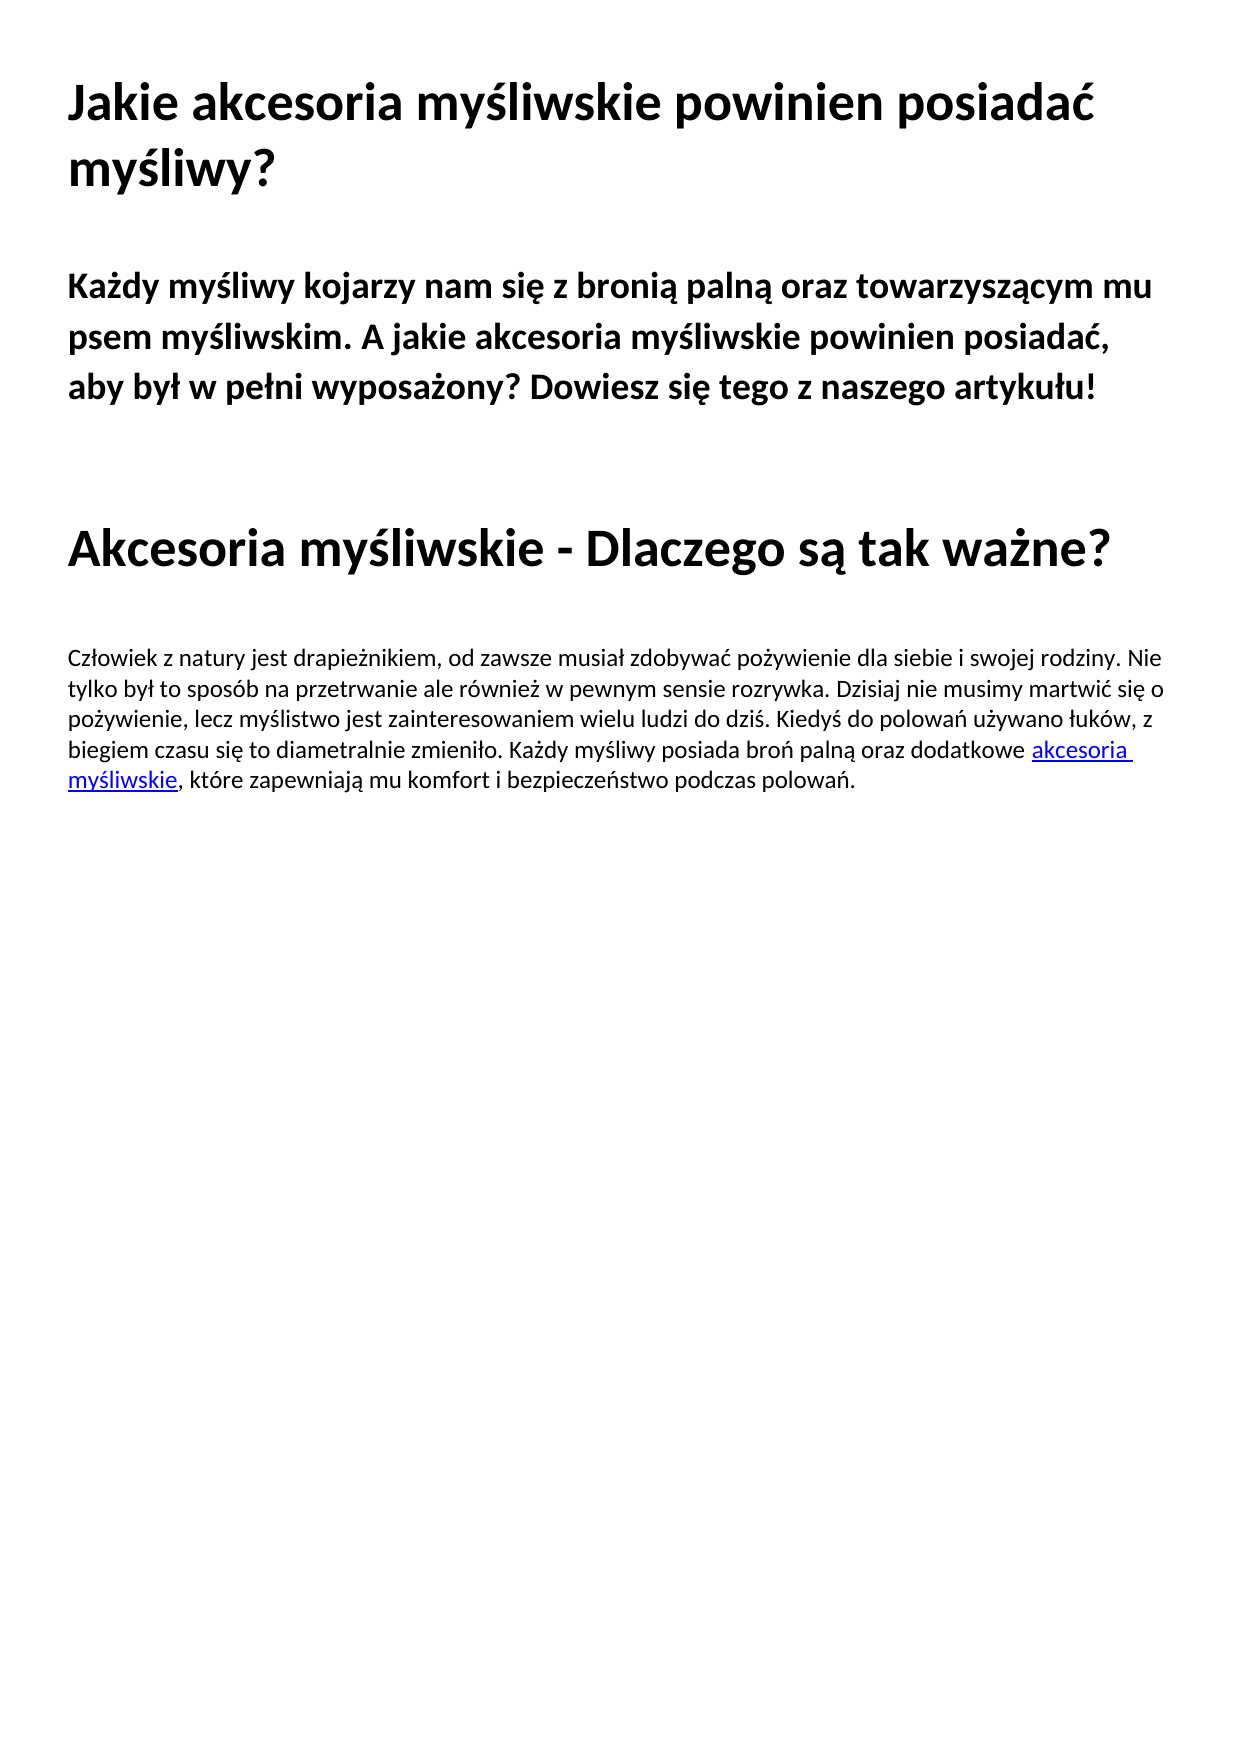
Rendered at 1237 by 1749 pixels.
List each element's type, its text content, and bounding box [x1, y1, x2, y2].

text Jakie akcesoria myśliwskie powinien posiadać myśliwy? [68, 68, 1169, 200]
text Akcesoria myśliwskie - Dlaczego są tak ważne? [68, 514, 1169, 580]
text Każdy myśliwy kojarzy nam się z bronią palną oraz towarzyszącym mu psem myśliwskim. A jakie akcesoria myśliwskie powinien posiadać, aby był w pełni wyposażony? Dowiesz się tego z naszego artykułu! [68, 262, 1169, 409]
text Człowiek z natury jest drapieżnikiem, od zawsze musiał zdobywać pożywienie dla siebie i swojej rodziny. Nie tylko był to sposób na przetrwanie ale również w pewnym sensie rozrywka. Dzisiaj nie musimy martwić się o pożywienie, lecz myślistwo jest zainteresowaniem wielu ludzi do dziś. Kiedyś do polowań używano łuków, z biegiem czasu się to diametralnie zmieniło. Każdy myśliwy posiada broń palną oraz dodatkowe akcesoria myśliwskie, które zapewniają mu komfort i bezpieczeństwo podczas polowań. [68, 642, 1169, 795]
